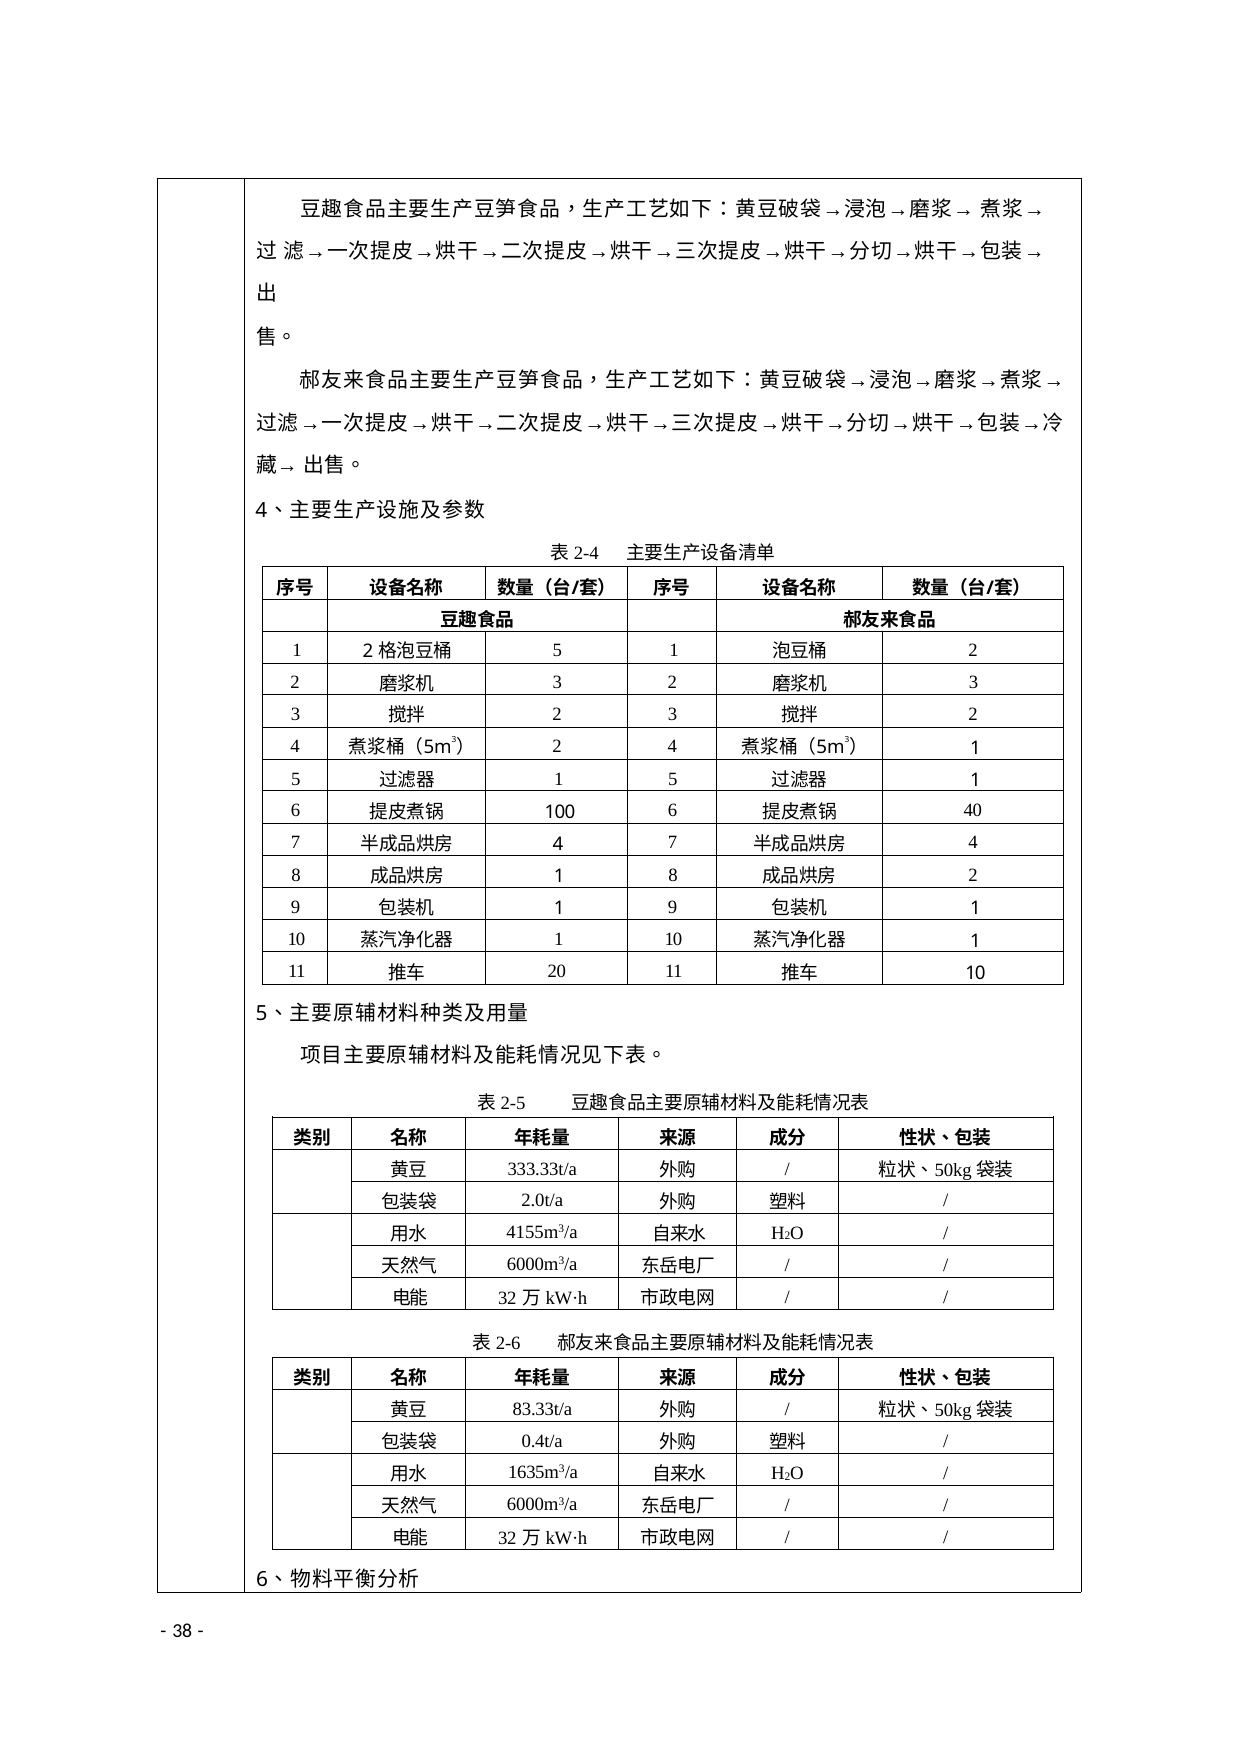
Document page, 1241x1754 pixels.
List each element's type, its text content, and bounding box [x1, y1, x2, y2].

table_header [158, 179, 244, 1592]
table_header 豆趣食品主要生产豆笋食品，生产工艺如下：黄豆破袋→浸泡→磨浆→ 煮浆→过 滤→一次提皮→烘干→二次提皮→烘干→三次提皮→烘干→分切→烘干→包装→ 出 售。 郝友来食品主要生产豆笋食品，生产工艺如下：黄豆破袋→浸泡→磨浆→煮浆→ 过滤→一次提皮→烘干→二次提皮→烘干→三次提皮→烘干→分切→烘干→包装→冷 藏→ 出售。 4、主要生产设施及参数 表 2-4 主要生产设备清单 5、主要原辅材料种类及用量 项目主要原辅材料及能耗情况见下表。 表 2-5 豆趣食品主要原辅材料及能耗情况表 表 2-6 郝友来食品主要原辅材料及能耗情况表 6、物料平衡分析 [245, 179, 1081, 1592]
